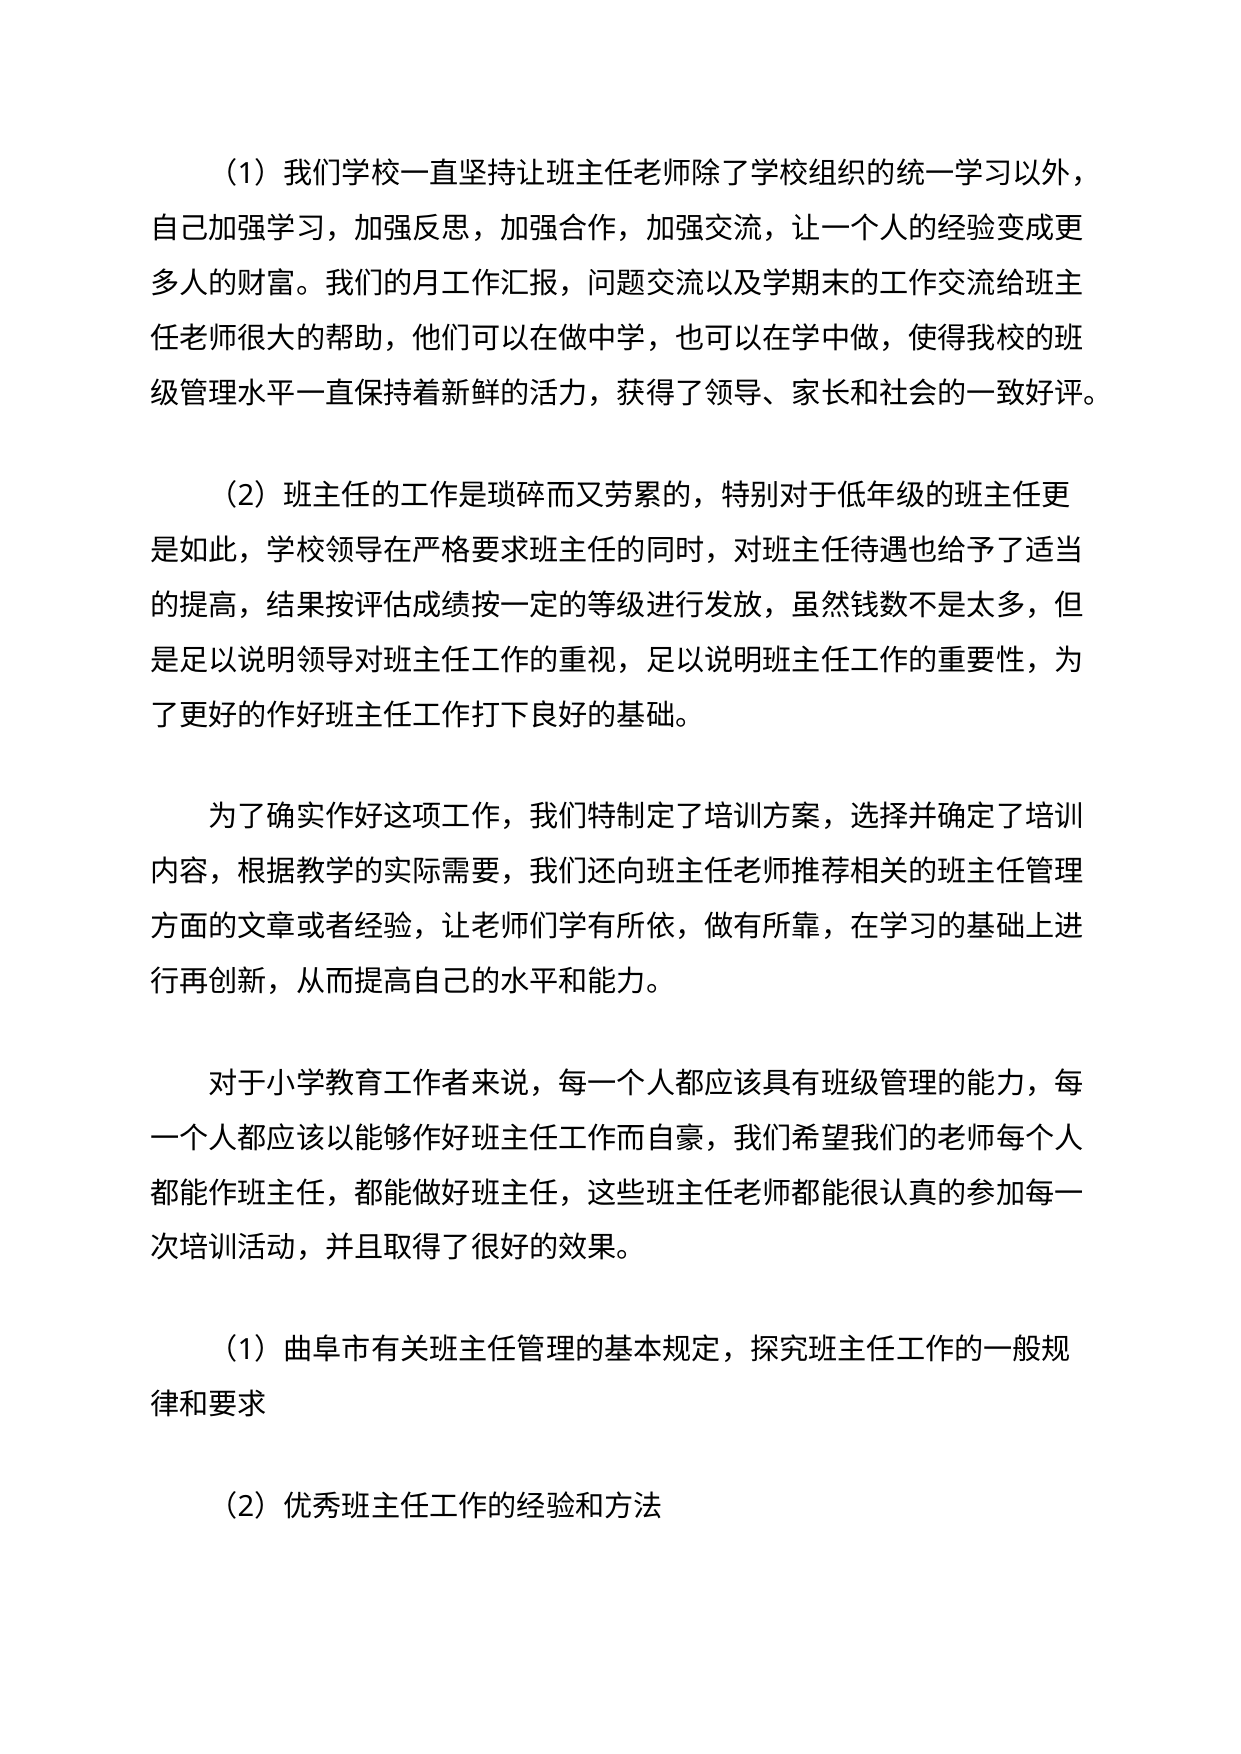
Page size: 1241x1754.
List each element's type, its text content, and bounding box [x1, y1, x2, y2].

text （1）曲阜市有关班主任管理的基本规定，探究班主任工作的一般规律和要求 [150, 1326, 1090, 1423]
text 对于小学教育工作者来说，每一个人都应该具有班级管理的能力，每一个人都应该以能够作好班主任工作而自豪，我们希望我们的老师每个人都能作班主任，都能做好班主任，这些班主任老师都能很认真的参加每一次培训活动，并且取得了很好的效果。 [150, 1059, 1090, 1266]
text （2）优秀班主任工作的经验和方法 [150, 1483, 1090, 1525]
text 为了确实作好这项工作，我们特制定了培训方案，选择并确定了培训内容，根据教学的实际需要，我们还向班主任老师推荐相关的班主任管理方面的文章或者经验，让老师们学有所依，做有所靠，在学习的基础上进行再创新，从而提高自己的水平和能力。 [150, 793, 1090, 1000]
text （1）我们学校一直坚持让班主任老师除了学校组织的统一学习以外，自己加强学习，加强反思，加强合作，加强交流，让一个人的经验变成更多人的财富。我们的月工作汇报，问题交流以及学期末的工作交流给班主任老师很大的帮助，他们可以在做中学，也可以在学中做，使得我校的班级管理水平一直保持着新鲜的活力，获得了领导、家长和社会的一致好评。 [150, 150, 1090, 412]
text （2）班主任的工作是琐碎而又劳累的，特别对于低年级的班主任更是如此，学校领导在严格要求班主任的同时，对班主任待遇也给予了适当的提高，结果按评估成绩按一定的等级进行发放，虽然钱数不是太多，但是足以说明领导对班主任工作的重视，足以说明班主任工作的重要性，为了更好的作好班主任工作打下良好的基础。 [150, 471, 1090, 733]
